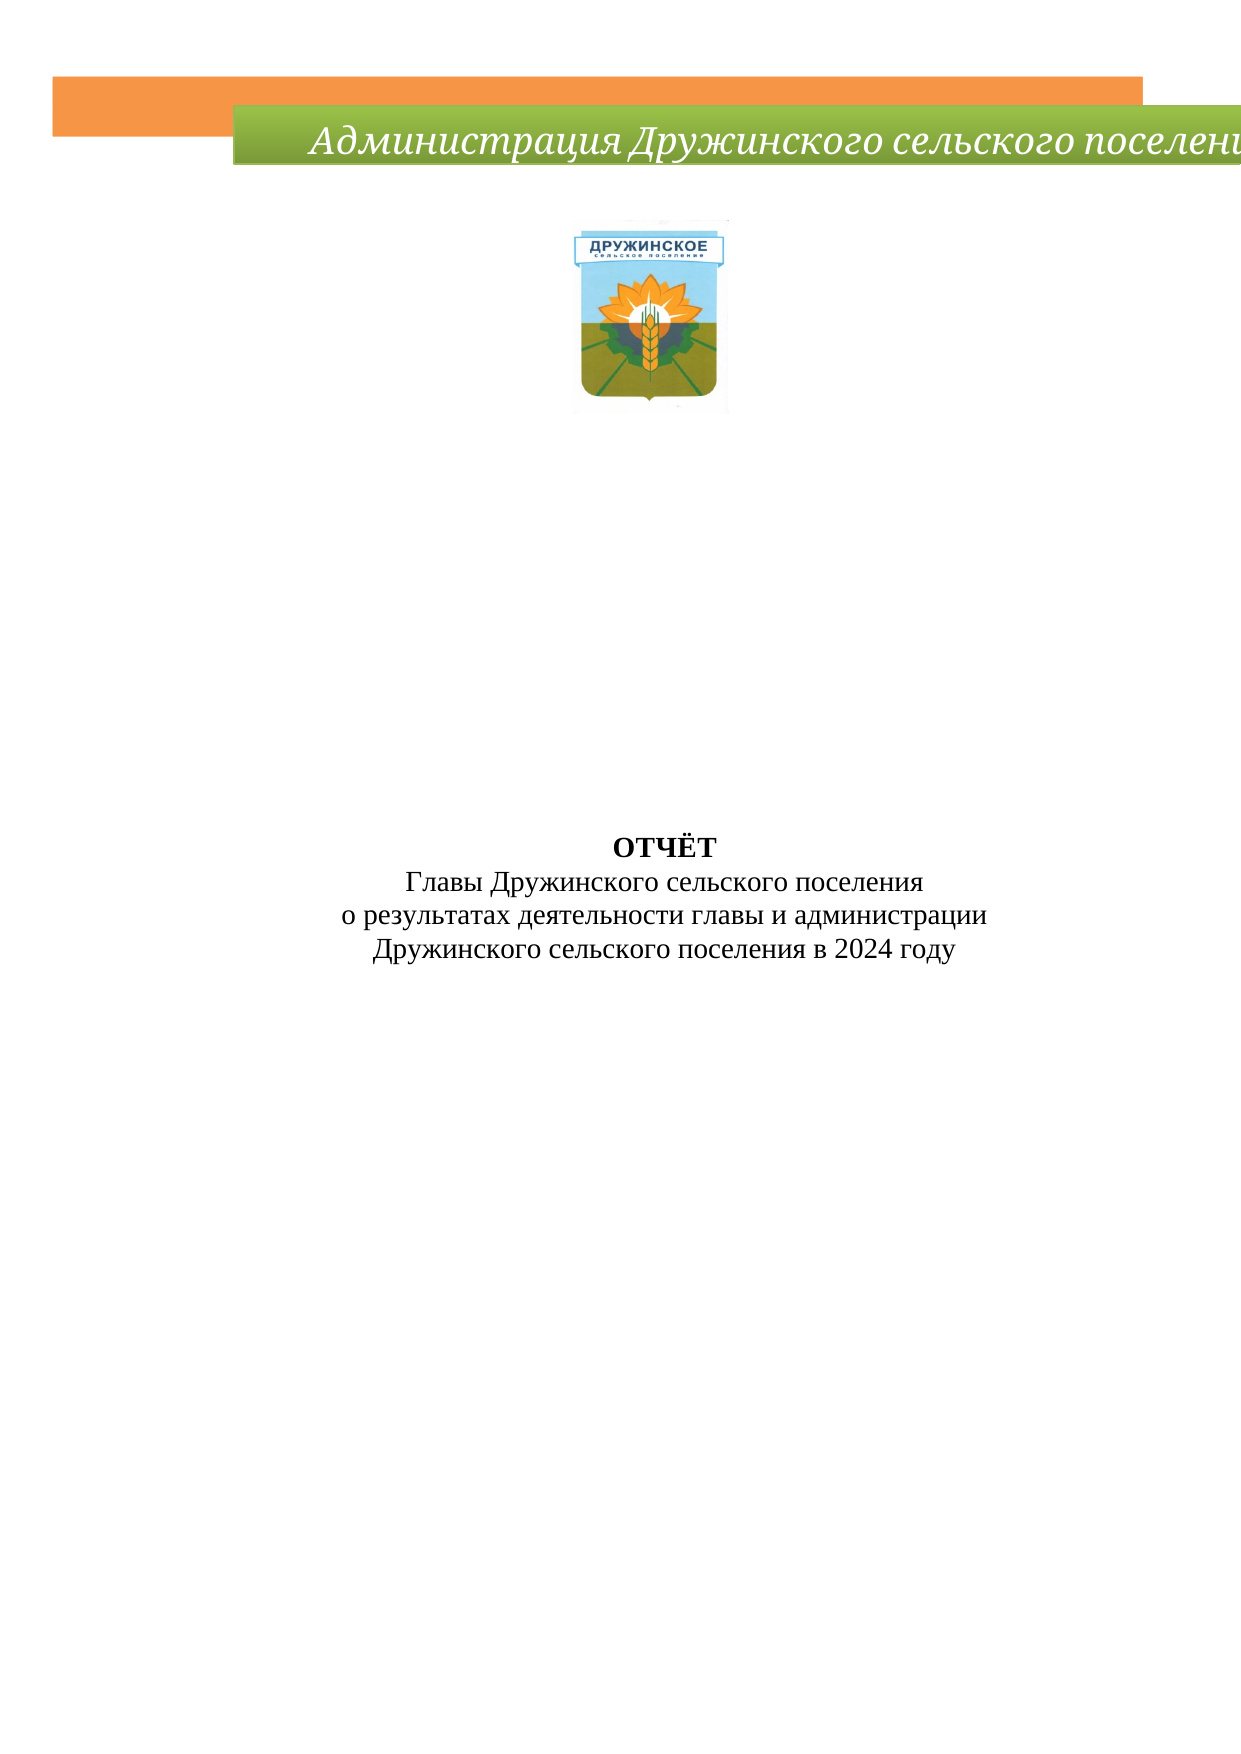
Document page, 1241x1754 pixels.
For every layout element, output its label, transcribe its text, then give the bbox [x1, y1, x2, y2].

text о результатах деятельности главы и администрации [177, 897, 1152, 931]
text Главы Дружинского сельского поселения [177, 864, 1152, 897]
text ОТЧЁТ [177, 830, 1152, 864]
text Дружинского сельского поселения в 2024 году [177, 931, 1152, 964]
picture [572, 219, 729, 415]
